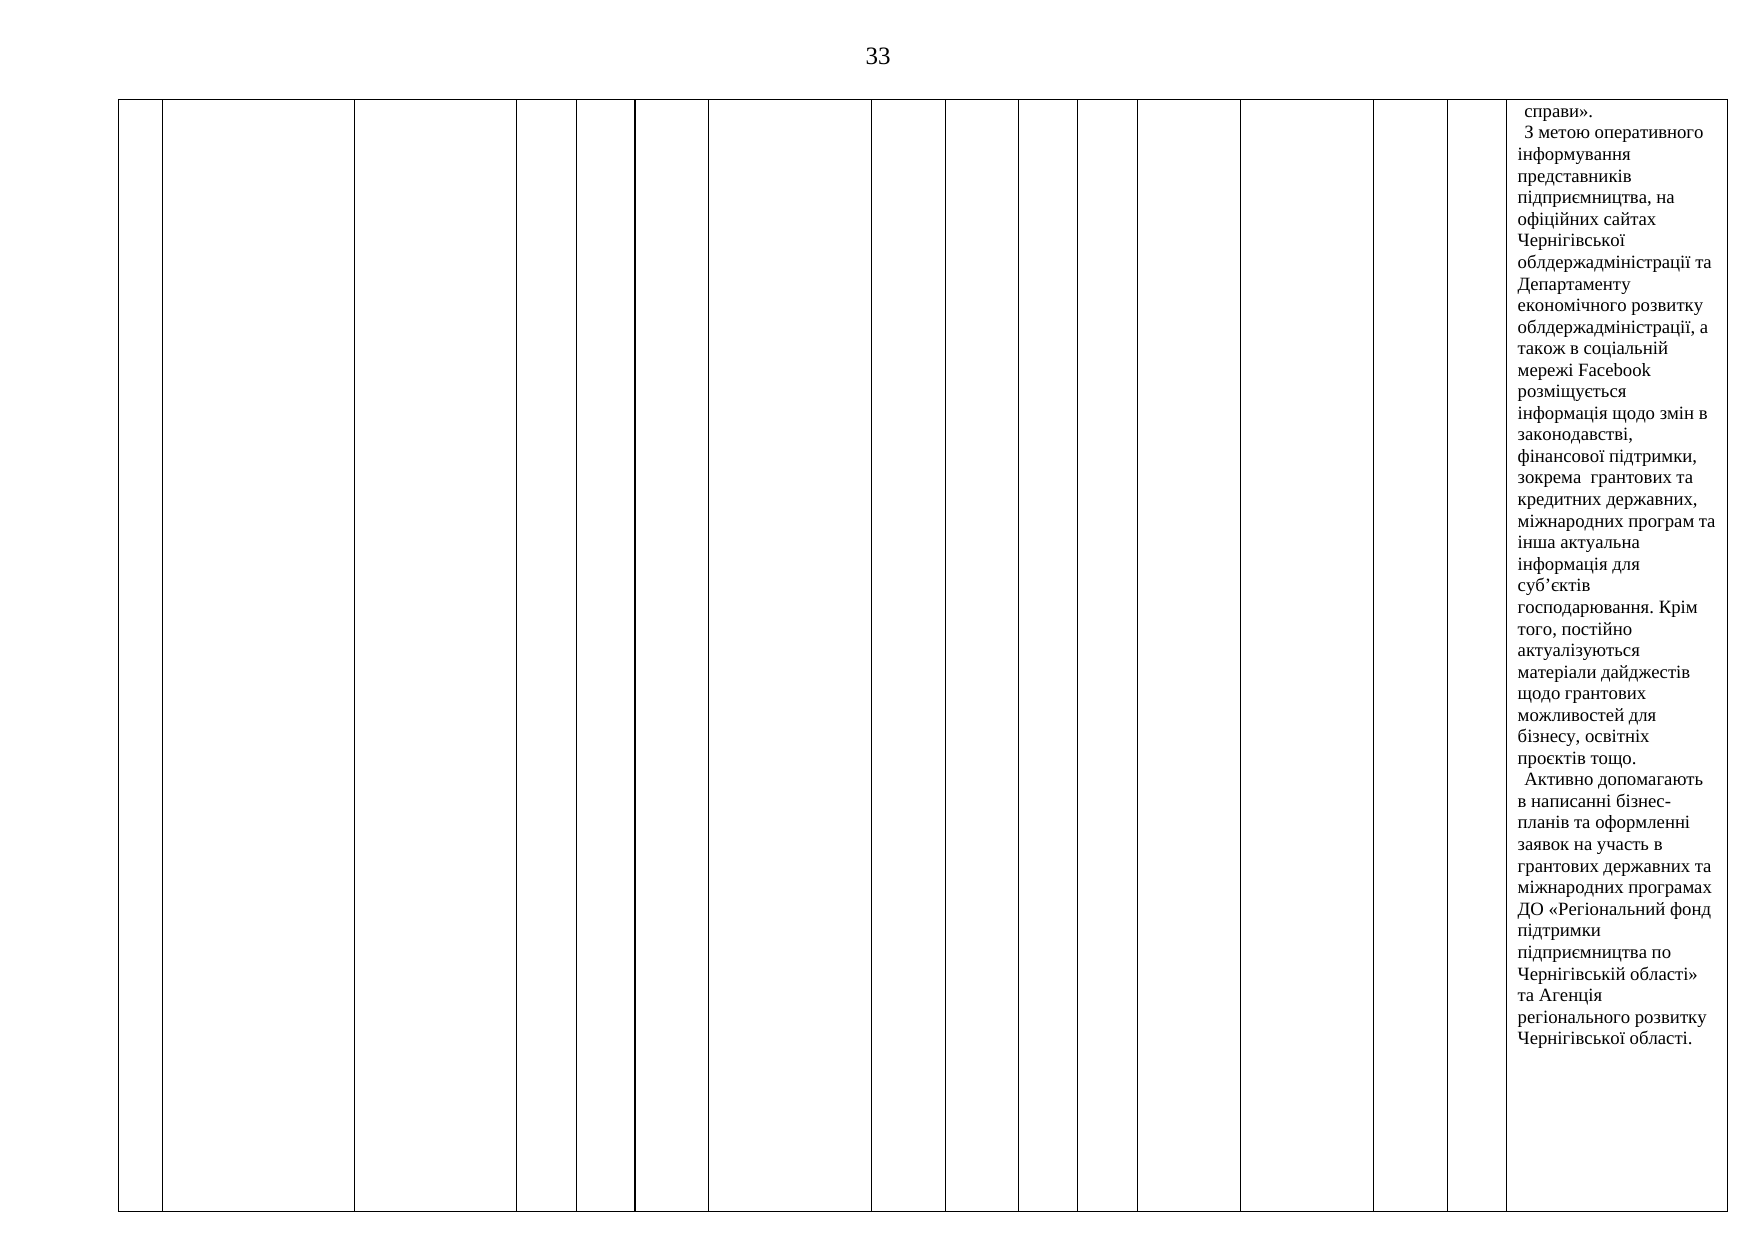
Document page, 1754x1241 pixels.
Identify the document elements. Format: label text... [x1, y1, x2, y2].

table_cell справи». З метою оперативного інформування представників підприємництва, на офіційних сайтах Чернігівської облдержадміністрації та Департаменту економічного розвитку облдержадміністрації, а також в соціальній мережі Facebook розміщується інформація щодо змін в законодавстві, фінансової підтримки, зокрема грантових та кредитних державних, міжнародних програм та інша актуальна інформація для суб’єктів господарювання. Крім того, постійно актуалізуються матеріали дайджестів щодо грантових можливостей для бізнесу, освітніх проєктів тощо. Активно допомагають в написанні бізнес-планів та оформленні заявок на участь в грантових державних та міжнародних програмах ДО «Регіональний фонд підтримки підприємництва по Чернігівській області» та Агенція регіонального розвитку Чернігівської області. [1507, 100, 1727, 1211]
table_cell [872, 100, 945, 1211]
table_cell [1448, 100, 1506, 1211]
table_cell [1019, 100, 1077, 1211]
table_cell [355, 100, 516, 1211]
table_cell [709, 100, 871, 1211]
table_cell [163, 100, 354, 1211]
table_cell [1374, 100, 1447, 1211]
table_cell [1138, 100, 1240, 1211]
table_cell [1078, 100, 1137, 1211]
table_cell [517, 100, 576, 1211]
table_cell [577, 100, 634, 1211]
table_cell [946, 100, 1018, 1211]
table_cell [119, 100, 162, 1211]
table_cell [1241, 100, 1373, 1211]
table_cell [636, 100, 708, 1211]
